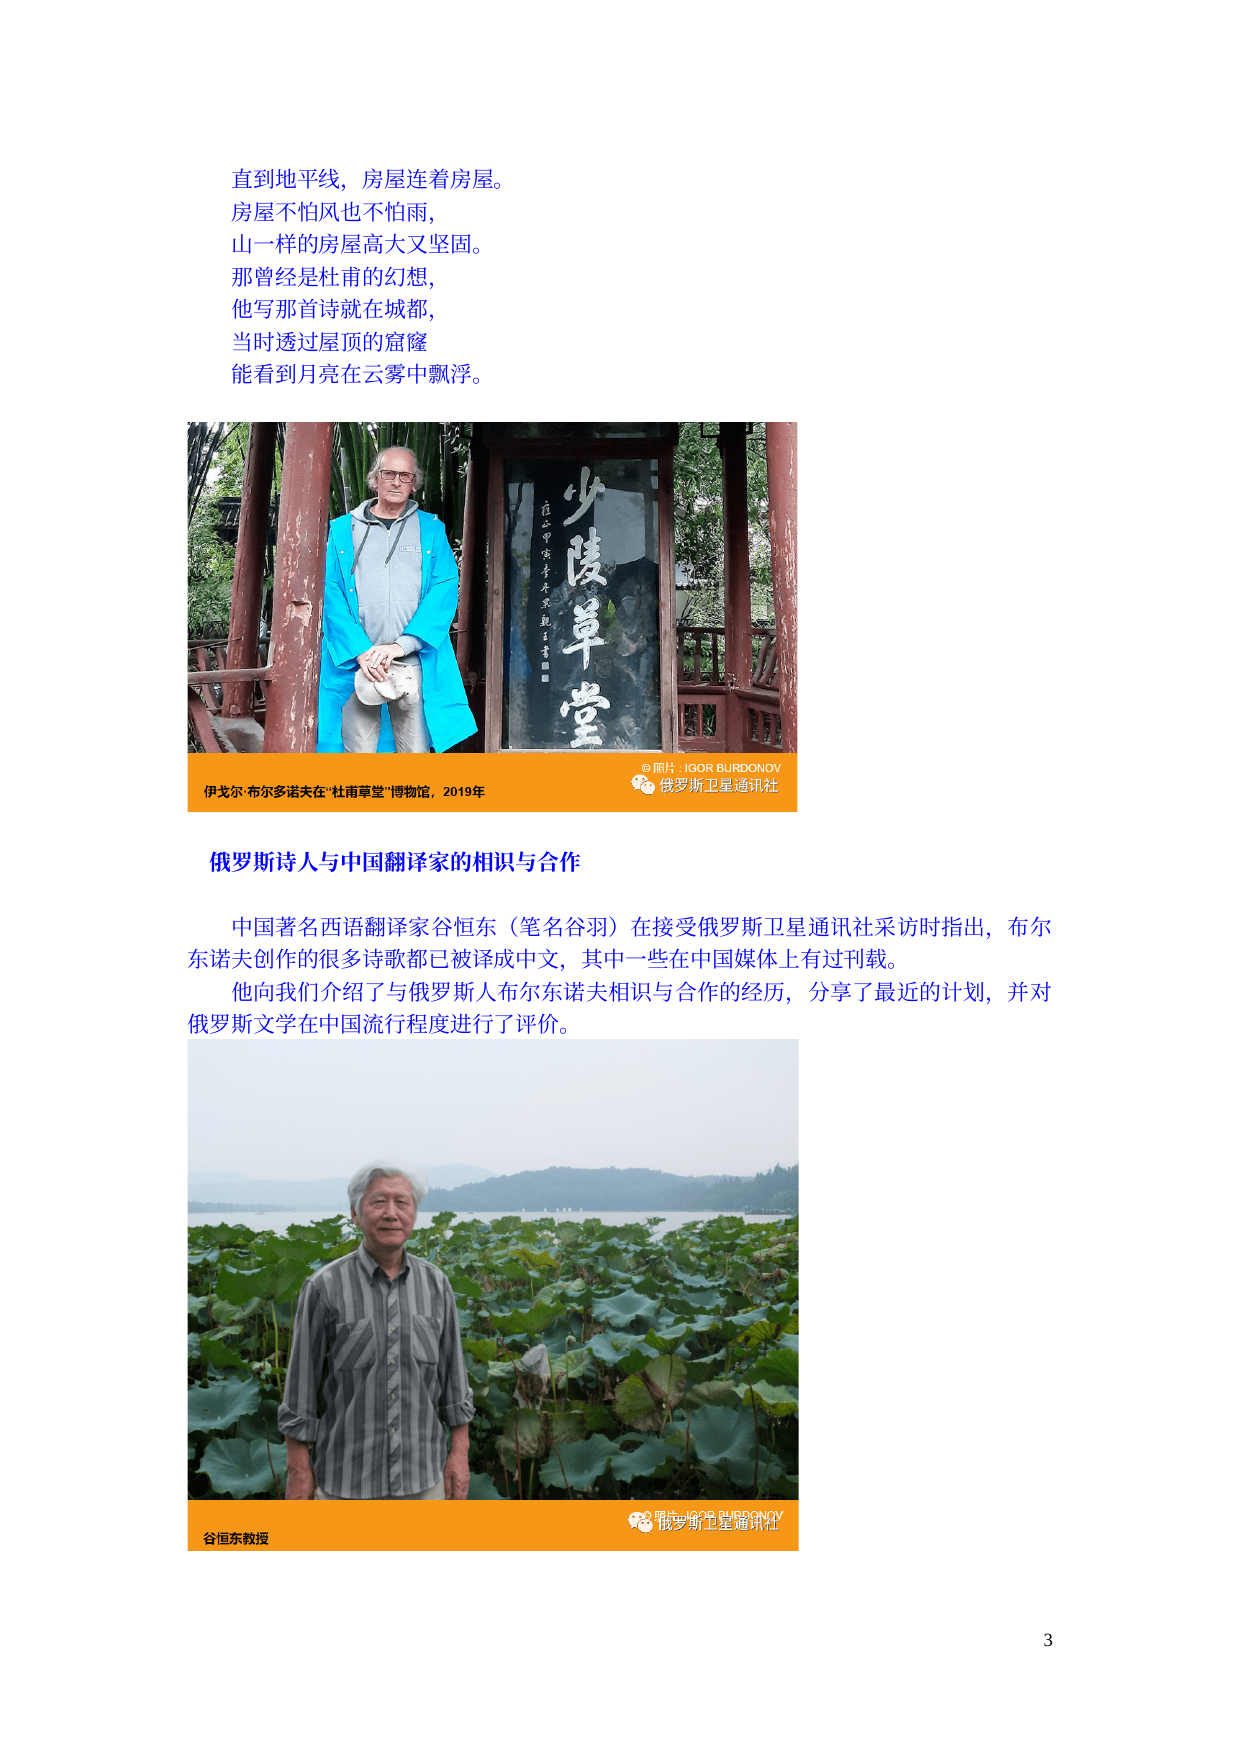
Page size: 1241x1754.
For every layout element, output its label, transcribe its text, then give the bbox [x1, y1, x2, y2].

text 他向我们介绍了与俄罗斯人布尔东诺夫相识与合作的经历，分享了最近的计划，并对俄罗斯文学在中国流行程度进行了评价。 [187, 974, 1053, 1039]
text 能看到月亮在云雾中飘浮。 [187, 357, 1053, 389]
text 中国著名西语翻译家谷恒东（笔名谷羽）在接受俄罗斯卫星通讯社采访时指出，布尔东诺夫创作的很多诗歌都已被译成中文，其中一些在中国媒体上有过刊载。 [187, 909, 1053, 974]
picture [187, 422, 798, 812]
text 那曾经是杜甫的幻想， [187, 259, 1053, 292]
text 房屋不怕风也不怕雨， [187, 194, 1053, 227]
text 直到地平线，房屋连着房屋。 [187, 162, 1053, 194]
text 俄罗斯诗人与中国翻译家的相识与合作 [187, 844, 1053, 877]
picture [187, 1039, 799, 1551]
text 山一样的房屋高大又坚固。 [187, 227, 1053, 259]
text 他写那首诗就在城都， [187, 292, 1053, 324]
text 当时透过屋顶的窟窿 [187, 324, 1053, 357]
